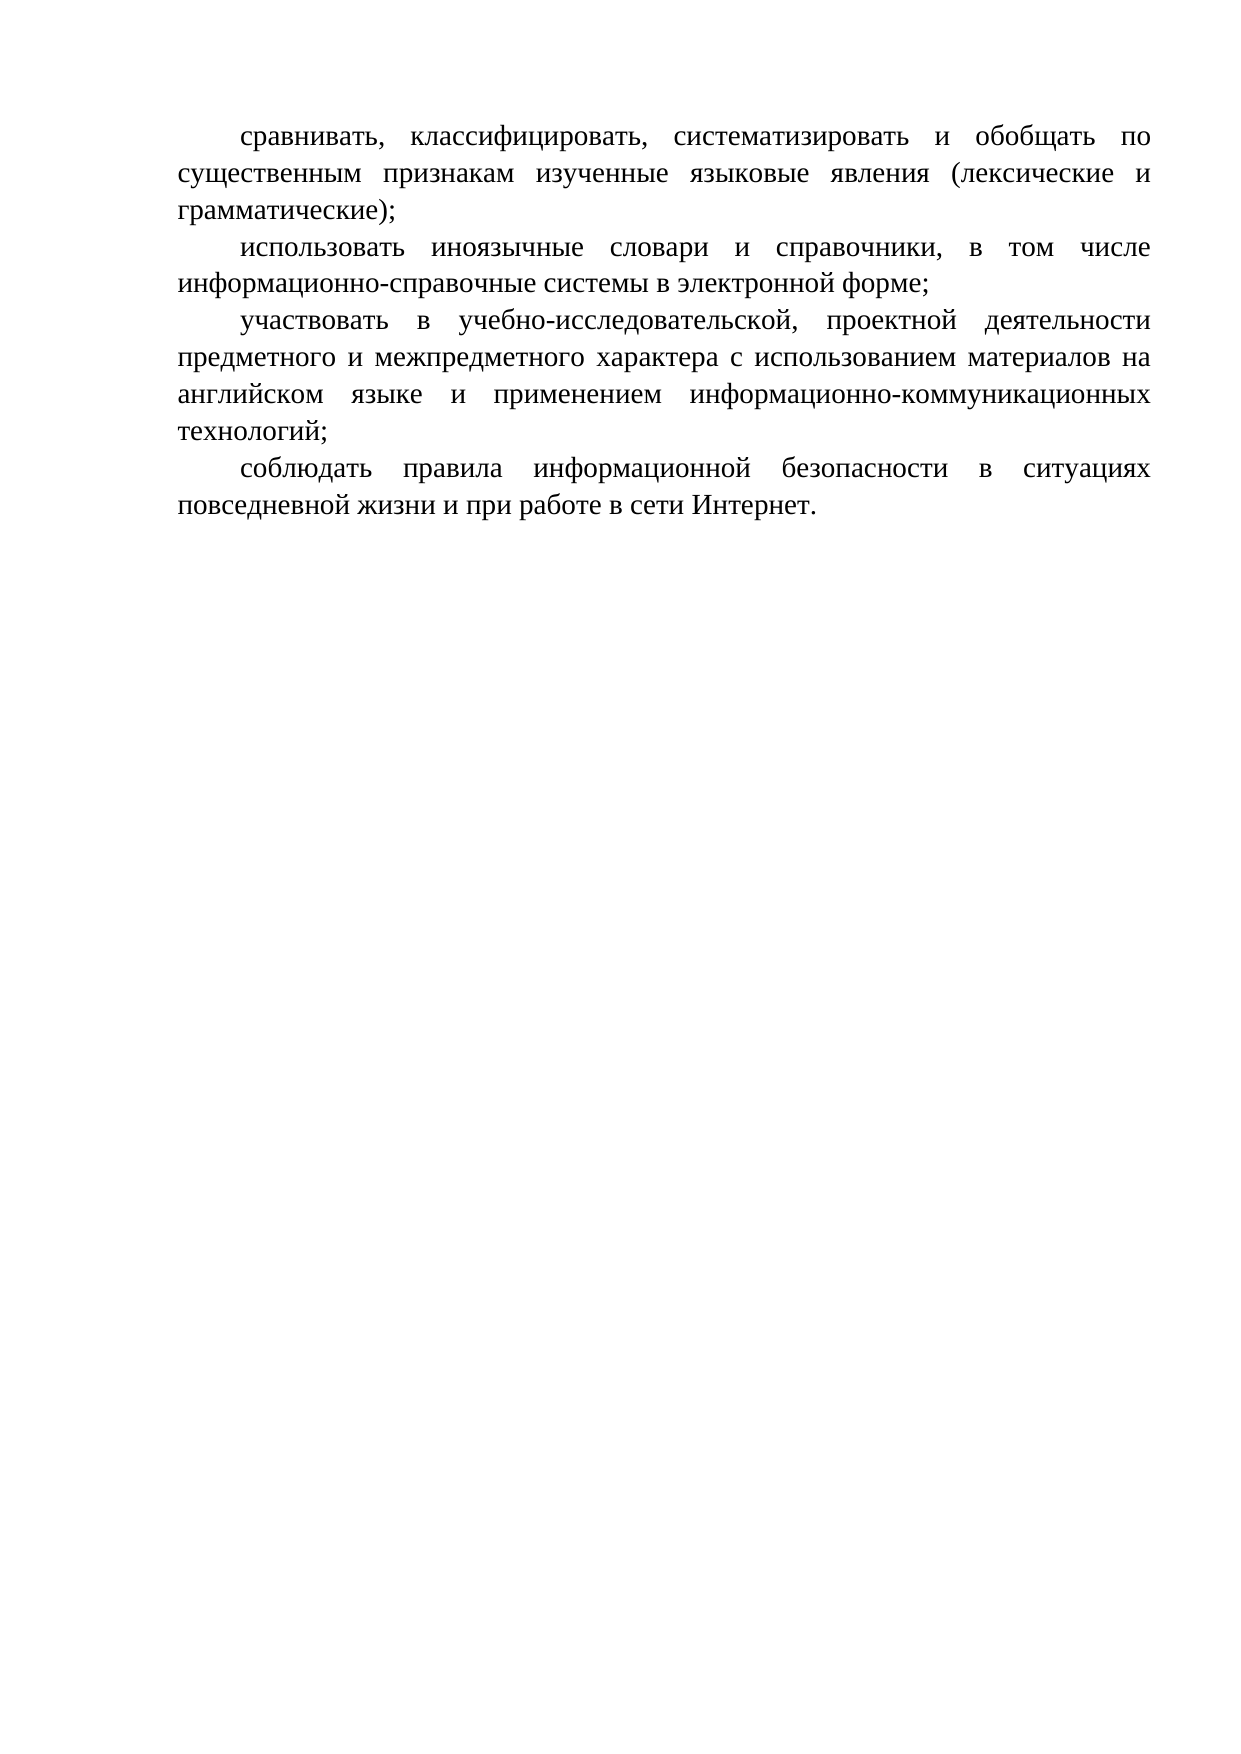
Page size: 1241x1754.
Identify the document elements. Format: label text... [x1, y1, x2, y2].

text использовать иноязычные словари и справочники, в том числе информационно-справочные системы в электронной форме; [177, 229, 1152, 299]
text соблюдать правила информационной безопасности в ситуациях повседневной жизни и при работе в сети Интернет. [177, 450, 1152, 520]
text сравнивать, классифицировать, систематизировать и обобщать по существенным признакам изученные языковые явления (лексические и грамматические); [177, 118, 1152, 225]
text участвовать в учебно-исследовательской, проектной деятельности предметного и межпредметного характера с использованием материалов на английском языке и применением информационно-коммуникационных технологий; [177, 302, 1152, 447]
